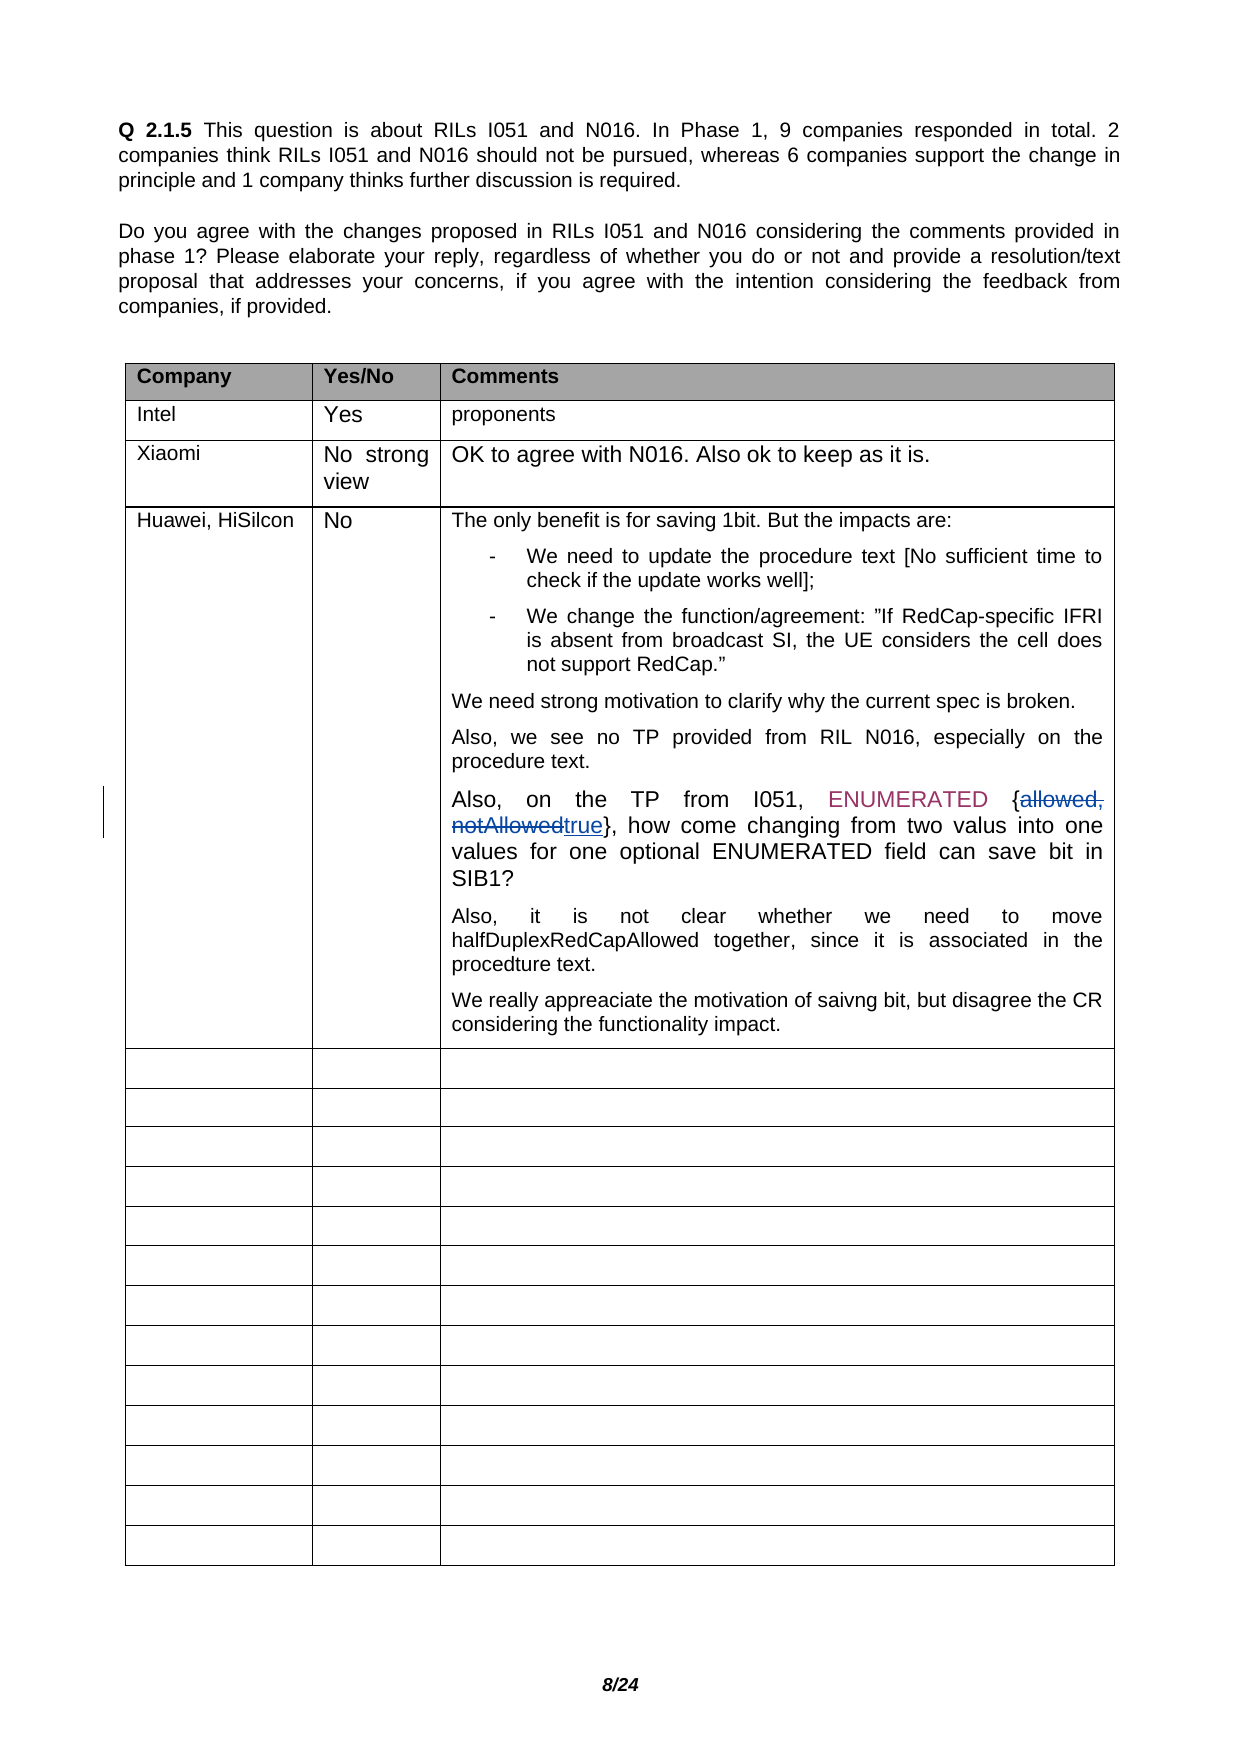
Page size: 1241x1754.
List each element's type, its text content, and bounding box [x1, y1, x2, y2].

table_cell OK to agree with N016. Also ok to keep as it is. [441, 441, 1114, 506]
text Q 2.1.5 This question is about RILs I051 and N016. In Phase 1, 9 companies responded in total. 2 companies think RILs I051 and N016 should not be pursued, whereas 6 companies support the change in principle and 1 company thinks further discussion is required. [118, 118, 1122, 192]
table_header Company [126, 364, 312, 400]
table_cell [126, 1486, 312, 1525]
table_cell The only benefit is for saving 1bit. But the impacts are: We need to update the procedure text [No sufficient time to check if the update works well]; We change the function/agreement: ”If RedCap-specific IFRI is absent from broadcast SI, the UE considers the cell does not support RedCap.” We need strong motivation to clarify why the current spec is broken. Also, we see no TP provided from RIL N016, especially on the procedure text. Also, on the TP from I051, ENUMERATED {}, how come changing from two valus into one values for one optional ENUMERATED field can save bit in SIB1? Also, it is not clear whether we need to move halfDuplexRedCapAllowed together, since it is associated in the procedture text. We really appreaciate the motivation of saivng bit, but disagree the CR considering the functionality impact. [441, 508, 1114, 1048]
table_cell [126, 1366, 312, 1405]
table_cell [441, 1406, 1114, 1445]
table_cell [441, 1167, 1114, 1206]
table_cell [313, 1127, 440, 1166]
table_cell No strong view [313, 441, 440, 506]
table_cell No [313, 508, 440, 1048]
table_cell [126, 1326, 312, 1365]
table_cell [313, 1049, 440, 1088]
table_cell [441, 1207, 1114, 1245]
table_cell [126, 1167, 312, 1206]
table_cell [126, 1127, 312, 1166]
table_cell [313, 1089, 440, 1126]
table_cell [441, 1049, 1114, 1088]
table_header Comments [441, 364, 1114, 400]
table_cell [126, 1049, 312, 1088]
table_cell [441, 1326, 1114, 1365]
table_cell [441, 1089, 1114, 1126]
table_cell [126, 1207, 312, 1245]
table_cell [313, 1207, 440, 1245]
table_header Yes/No [313, 364, 440, 400]
text Do you agree with the changes proposed in RILs I051 and N016 considering the comments provided in phase 1? Please elaborate your reply, regardless of whether you do or not and provide a resolution/text proposal that addresses your concerns, if you agree with the intention considering the feedback from companies, if provided. [118, 218, 1122, 318]
table_cell [313, 1406, 440, 1445]
table_cell Yes [313, 401, 440, 440]
table_cell [313, 1366, 440, 1405]
table_cell [313, 1286, 440, 1325]
table_cell proponents [441, 401, 1114, 440]
table_cell [441, 1486, 1114, 1525]
table_cell [313, 1486, 440, 1525]
table_cell [441, 1246, 1114, 1285]
table_cell [313, 1326, 440, 1365]
table_cell [313, 1446, 440, 1485]
table_cell [126, 1286, 312, 1325]
table_cell [441, 1446, 1114, 1485]
table_cell [313, 1167, 440, 1206]
table_cell Xiaomi [126, 441, 312, 506]
table_cell [126, 1246, 312, 1285]
table_cell [126, 1526, 312, 1564]
table_cell [441, 1286, 1114, 1325]
table_cell [126, 1446, 312, 1485]
table_cell [441, 1366, 1114, 1405]
table_cell [441, 1526, 1114, 1564]
table_cell [313, 1526, 440, 1564]
table_cell [313, 1246, 440, 1285]
table_cell Intel [126, 401, 312, 440]
table_cell Huawei, HiSilcon [126, 508, 312, 1048]
table_cell [441, 1127, 1114, 1166]
table_cell [126, 1089, 312, 1126]
table_cell [126, 1406, 312, 1445]
